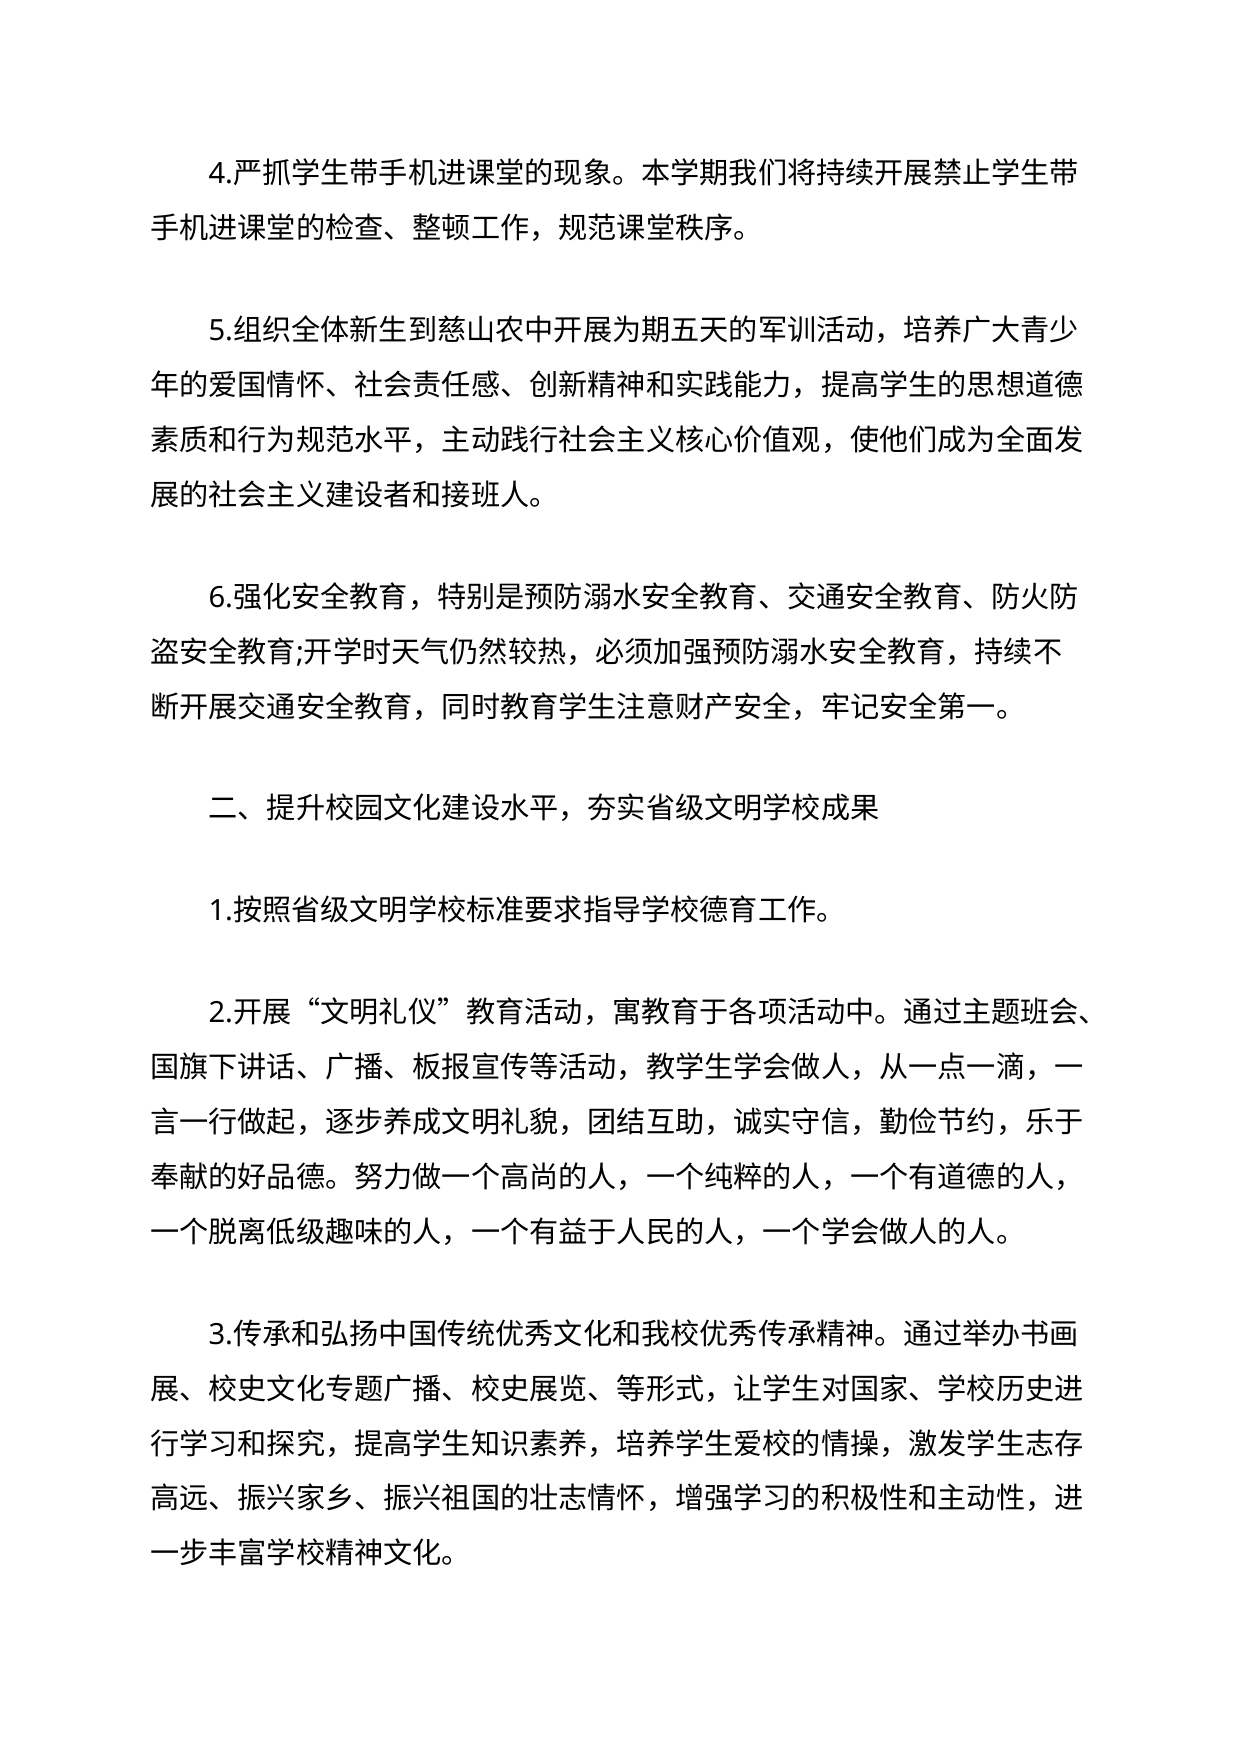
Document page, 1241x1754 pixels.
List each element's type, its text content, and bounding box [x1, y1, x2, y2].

text 2.开展“文明礼仪”教育活动，寓教育于各项活动中。通过主题班会、国旗下讲话、广播、板报宣传等活动，教学生学会做人，从一点一滴，一言一行做起，逐步养成文明礼貌，团结互助，诚实守信，勤俭节约，乐于奉献的好品德。努力做一个高尚的人，一个纯粹的人，一个有道德的人，一个脱离低级趣味的人，一个有益于人民的人，一个学会做人的人。 [150, 989, 1090, 1251]
text 6.强化安全教育，特别是预防溺水安全教育、交通安全教育、防火防盗安全教育;开学时天气仍然较热，必须加强预防溺水安全教育，持续不断开展交通安全教育，同时教育学生注意财产安全，牢记安全第一。 [150, 573, 1090, 726]
text 二、提升校园文化建设水平，夯实省级文明学校成果 [150, 785, 1090, 827]
text 1.按照省级文明学校标准要求指导学校德育工作。 [150, 887, 1090, 929]
text 3.传承和弘扬中国传统优秀文化和我校优秀传承精神。通过举办书画展、校史文化专题广播、校史展览、等形式，让学生对国家、学校历史进行学习和探究，提高学生知识素养，培养学生爱校的情操，激发学生志存高远、振兴家乡、振兴祖国的壮志情怀，增强学习的积极性和主动性，进一步丰富学校精神文化。 [150, 1310, 1090, 1572]
text 5.组织全体新生到慈山农中开展为期五天的军训活动，培养广大青少年的爱国情怀、社会责任感、创新精神和实践能力，提高学生的思想道德素质和行为规范水平，主动践行社会主义核心价值观，使他们成为全面发展的社会主义建设者和接班人。 [150, 307, 1090, 514]
text 4.严抓学生带手机进课堂的现象。本学期我们将持续开展禁止学生带手机进课堂的检查、整顿工作，规范课堂秩序。 [150, 150, 1090, 247]
